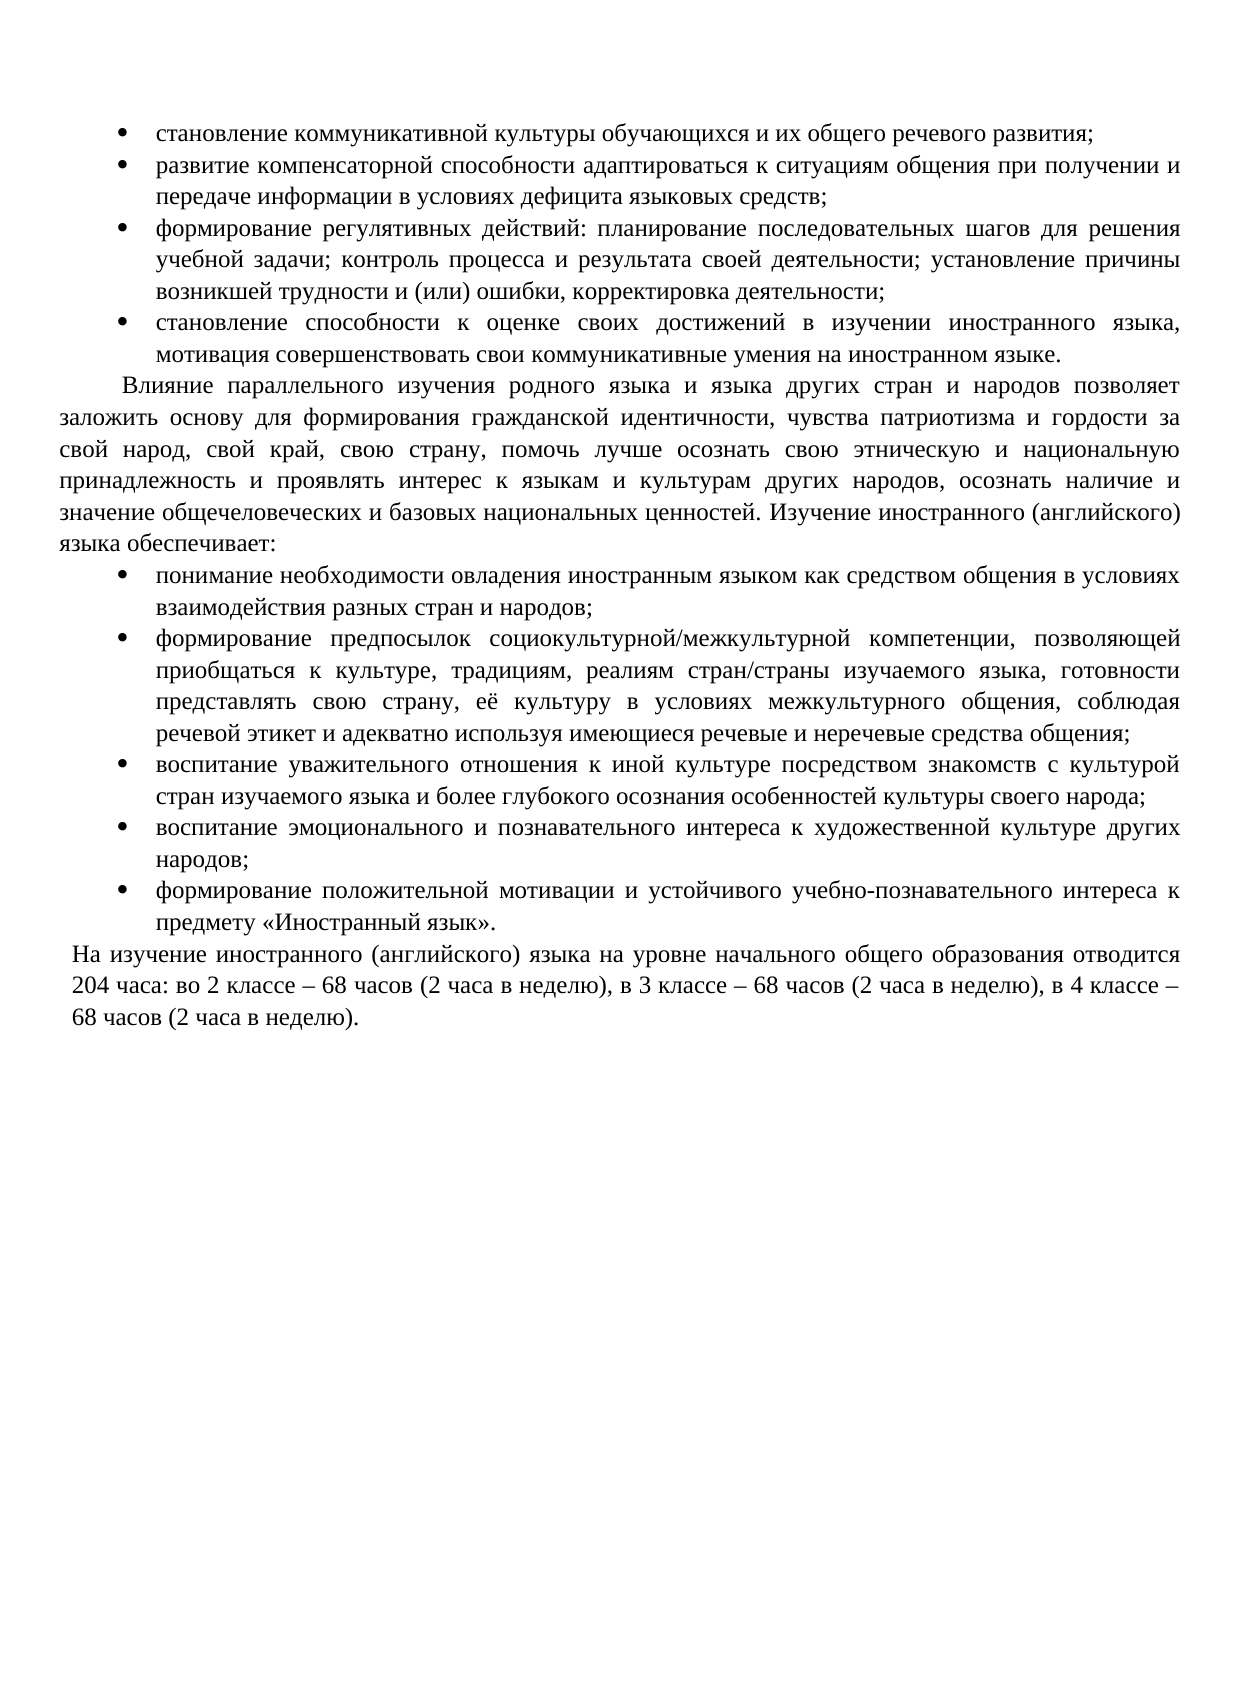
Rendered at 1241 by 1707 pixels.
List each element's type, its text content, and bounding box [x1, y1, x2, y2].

list воспитание уважительного отношения к иной культуре посредством знакомств с культурой стран изучаемого языка и более глубокого осознания особенностей культуры своего народа; [118, 749, 1181, 810]
list развитие компенсаторной способности адаптироваться к ситуациям общения при получении и передаче информации в условиях дефицита языковых средств; [118, 150, 1181, 210]
list формирование положительной мотивации и устойчивого учебно-познавательного интереса к предмету «Иностранный язык». [118, 876, 1181, 936]
text ‌На изучение иностранного (английского) языка на уровне начального общего образования отводится 204 часа: во 2 классе – 68 часов (2 часа в неделю), в 3 классе – 68 часов (2 часа в неделю), в 4 классе – 68 часов (2 часа в неделю).‌‌ [72, 939, 1181, 1031]
list понимание необходимости овладения иностранным языком как средством общения в условиях взаимодействия разных стран и народов; [118, 560, 1181, 620]
list формирование регулятивных действий: планирование последовательных шагов для решения учебной задачи; контроль процесса и результата своей деятельности; установление причины возникшей трудности и (или) ошибки, корректировка деятельности; [118, 213, 1181, 305]
list становление коммуникативной культуры обучающихся и их общего речевого развития; [118, 118, 1181, 147]
text Влияние параллельного изучения родного языка и языка других стран и народов позволяет заложить основу для формирования гражданской идентичности, чувства патриотизма и гордости за свой народ, свой край, свою страну, помочь лучше осознать свою этническую и национальную принадлежность и проявлять интерес к языкам и культурам других народов, осознать наличие и значение общечеловеческих и базовых национальных ценностей. Изучение иностранного (английского) языка обеспечивает: [59, 371, 1181, 557]
list формирование предпосылок социокультурной/межкультурной компетенции, позволяющей приобщаться к культуре, традициям, реалиям стран/страны изучаемого языка, готовности представлять свою страну, её культуру в условиях межкультурного общения, соблюдая речевой этикет и адекватно используя имеющиеся речевые и неречевые средства общения; [118, 623, 1181, 747]
list воспитание эмоционального и познавательного интереса к художественной культуре других народов; [118, 812, 1181, 873]
list становление способности к оценке своих достижений в изучении иностранного языка, мотивация совершенствовать свои коммуникативные умения на иностранном языке. [118, 307, 1181, 368]
